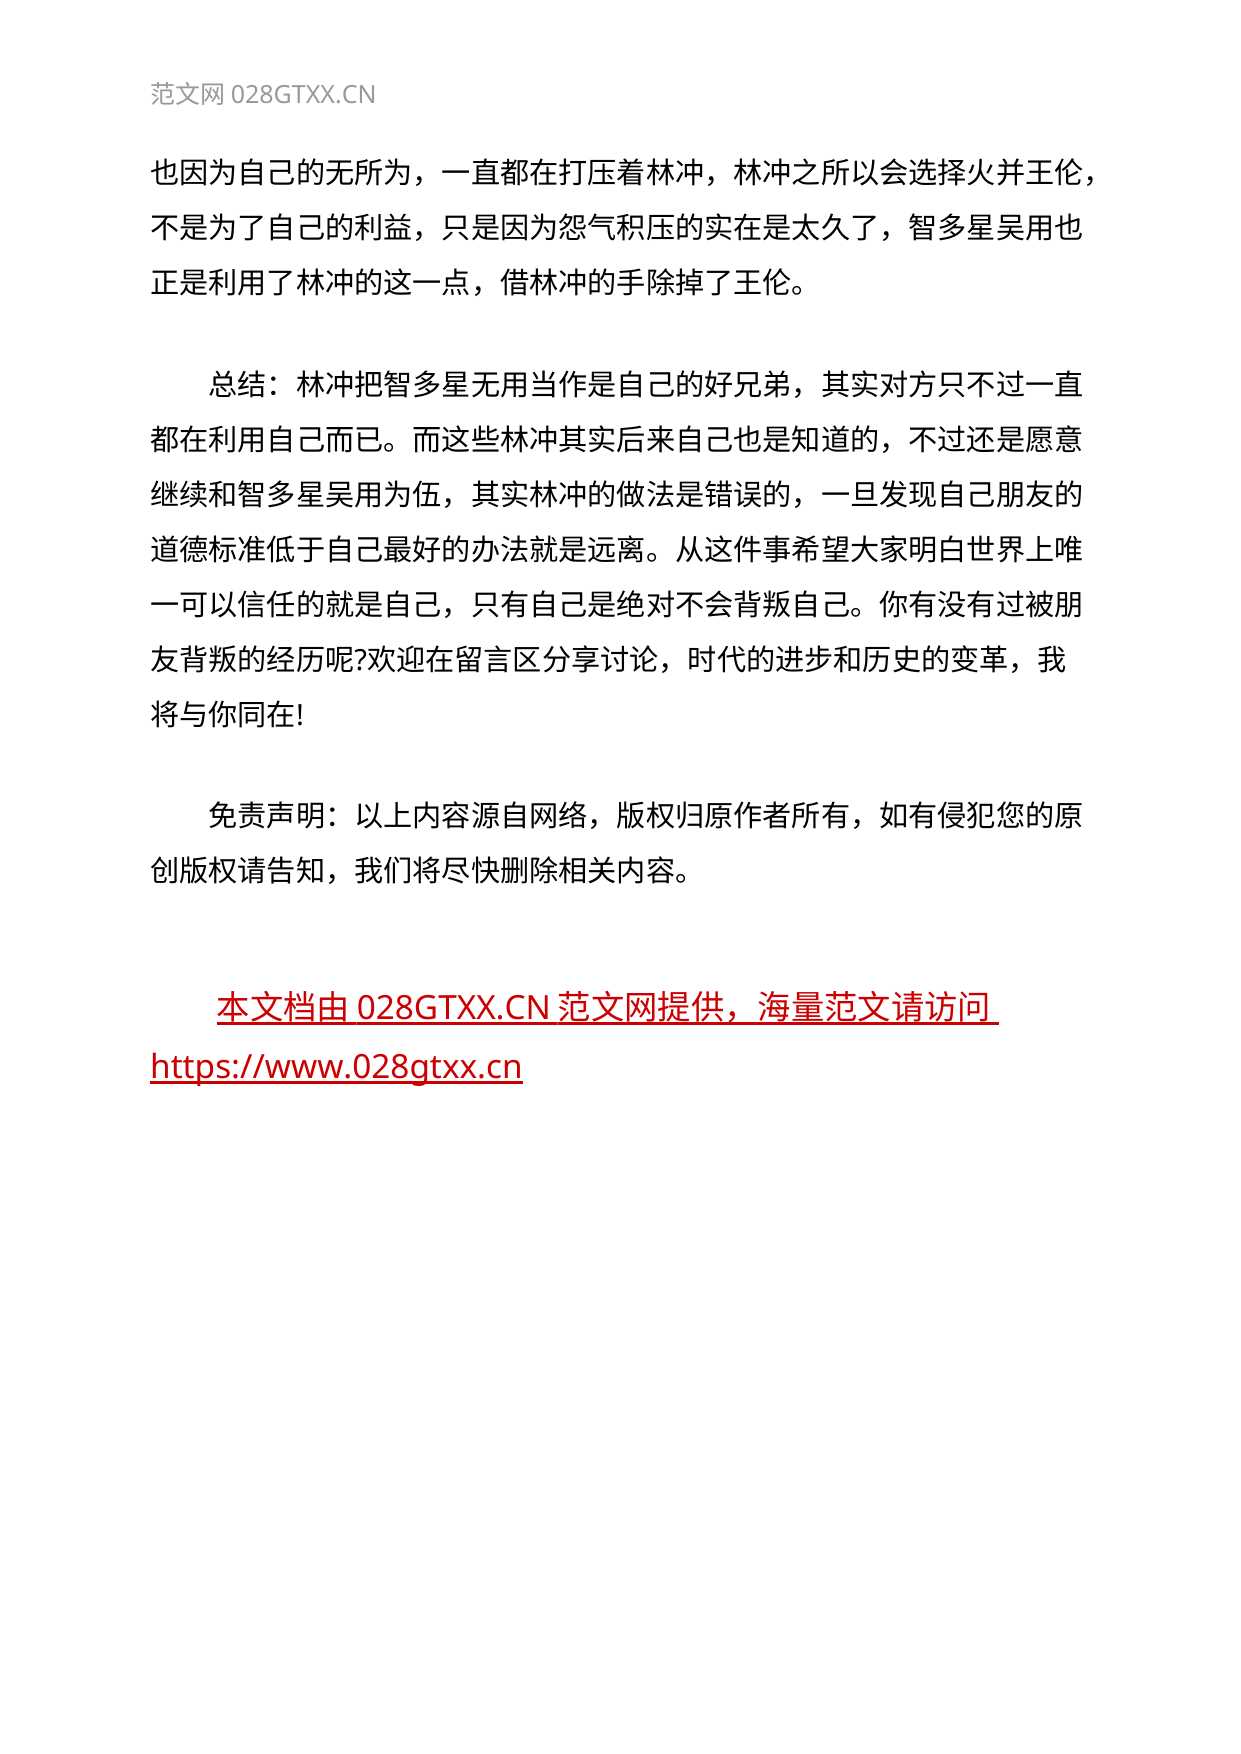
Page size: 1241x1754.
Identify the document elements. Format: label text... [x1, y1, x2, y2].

text 本文档由028GTXX.CN范文网提供，海量范文请访问 https://www.028gtxx.cn [150, 981, 1090, 1088]
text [150, 150, 1090, 302]
text 总结：林冲把智多星无用当作是自己的好兄弟，其实对方只不过一直都在利用自己而已。而这些林冲其实后来自己也是知道的，不过还是愿意继续和智多星吴用为伍，其实林冲的做法是错误的，一旦发现自己朋友的道德标准低于自己最好的办法就是远离。从这件事希望大家明白世界上唯一可以信任的就是自己，只有自己是绝对不会背叛自己。你有没有过被朋友背叛的经历呢?欢迎在留言区分享讨论，时代的进步和历史的变革，我将与你同在! [150, 362, 1090, 733]
text 免责声明：以上内容源自网络，版权归原作者所有，如有侵犯您的原创版权请告知，我们将尽快删除相关内容。 [150, 793, 1090, 890]
